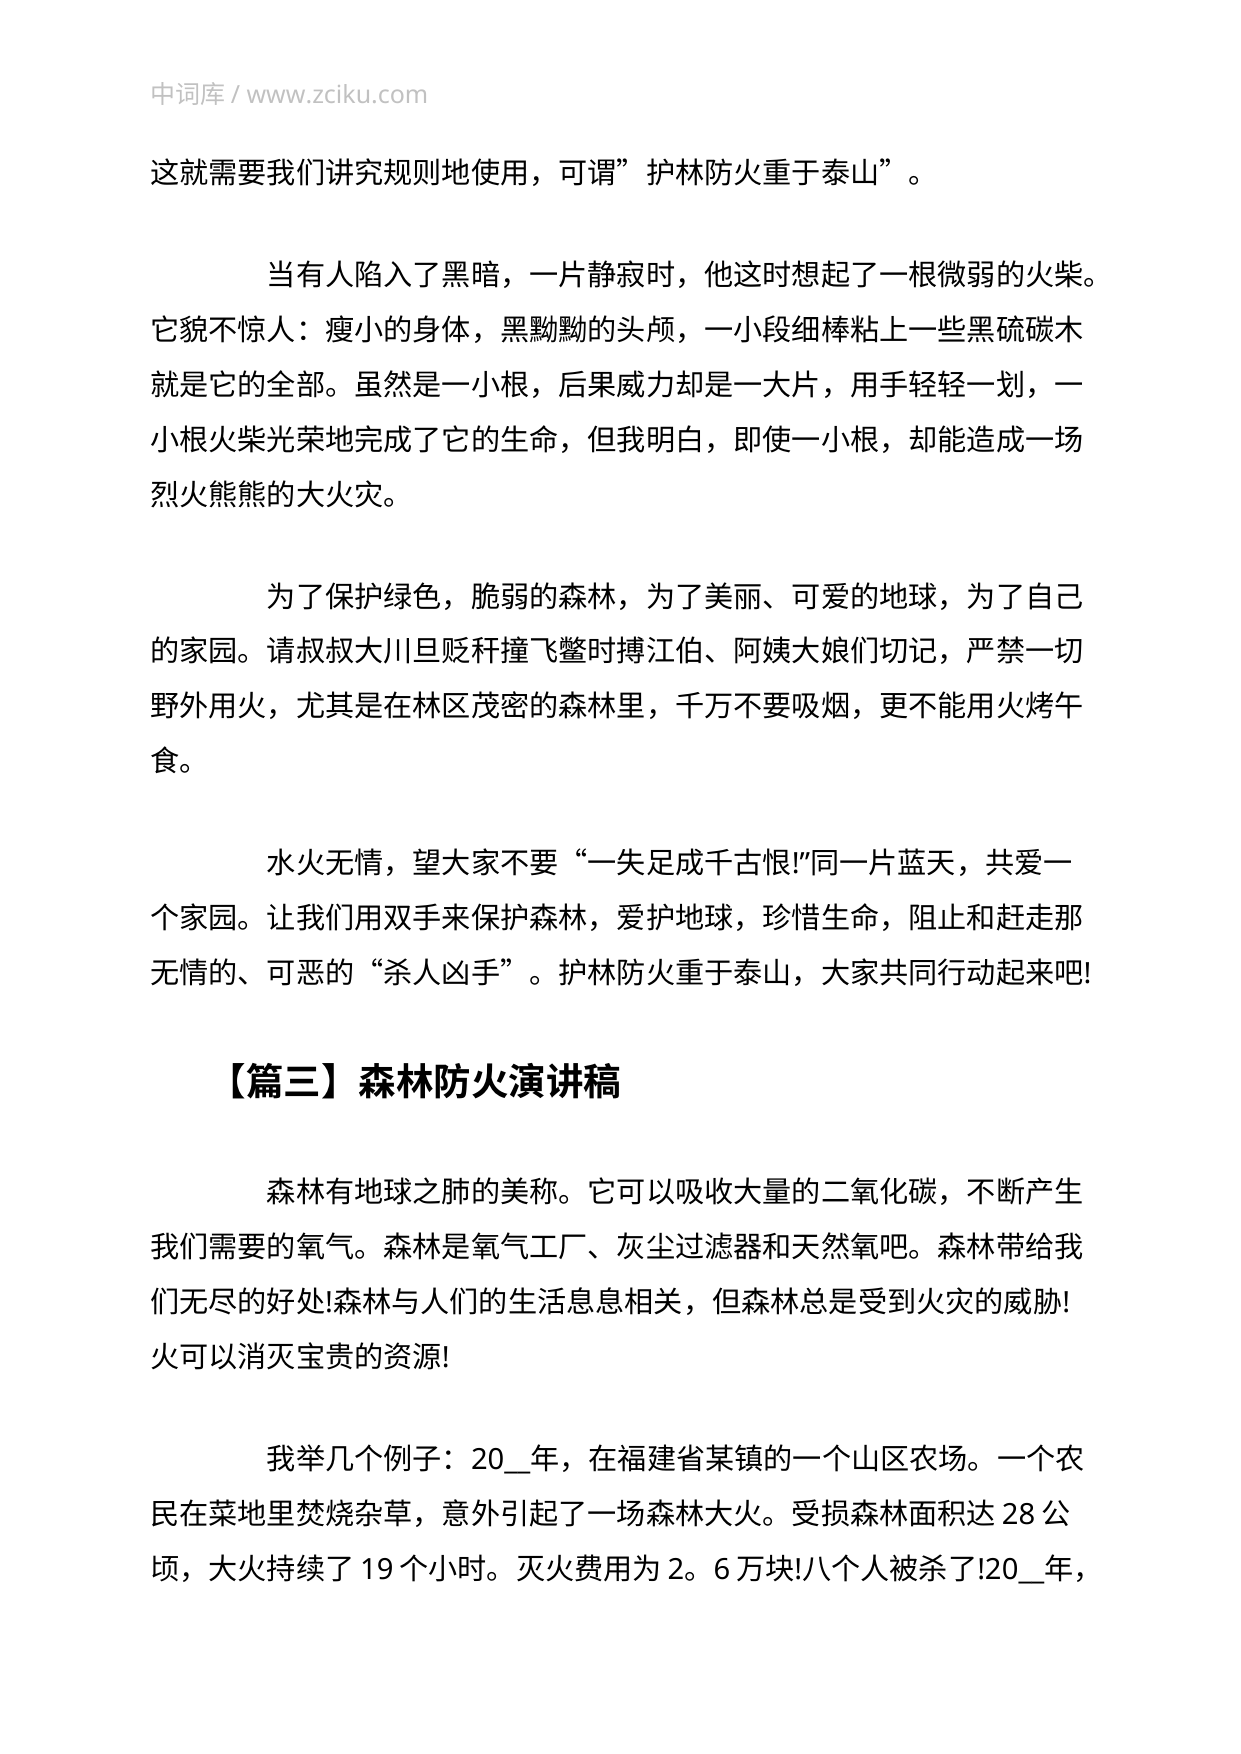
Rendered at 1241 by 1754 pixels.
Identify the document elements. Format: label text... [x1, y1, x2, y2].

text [150, 1436, 1090, 1588]
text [150, 150, 1090, 192]
text 【篇三】森林防火演讲稿 [150, 1051, 1090, 1106]
text 水火无情，望大家不要“一失足成千古恨!”同一片蓝天，共爱一个家园。让我们用双手来保护森林，爱护地球，珍惜生命，阻止和赶走那无情的、可恶的“杀人凶手”。护林防火重于泰山，大家共同行动起来吧! [150, 839, 1090, 992]
text 当有人陷入了黑暗，一片静寂时，他这时想起了一根微弱的火柴。它貌不惊人：瘦小的身体，黑黝黝的头颅，一小段细棒粘上一些黑硫碳木就是它的全部。虽然是一小根，后果威力却是一大片，用手轻轻一划，一小根火柴光荣地完成了它的生命，但我明白，即使一小根，却能造成一场烈火熊熊的大火灾。 [150, 252, 1090, 514]
text 为了保护绿色，脆弱的森林，为了美丽、可爱的地球，为了自己的家园。请叔叔大川旦贬秆撞飞鳖时搏江伯、阿姨大娘们切记，严禁一切野外用火，尤其是在林区茂密的森林里，千万不要吸烟，更不能用火烤午食。 [150, 573, 1090, 780]
text 森林有地球之肺的美称。它可以吸收大量的二氧化碳，不断产生我们需要的氧气。森林是氧气工厂、灰尘过滤器和天然氧吧。森林带给我们无尽的好处!森林与人们的生活息息相关，但森林总是受到火灾的威胁!火可以消灭宝贵的资源! [150, 1169, 1090, 1376]
